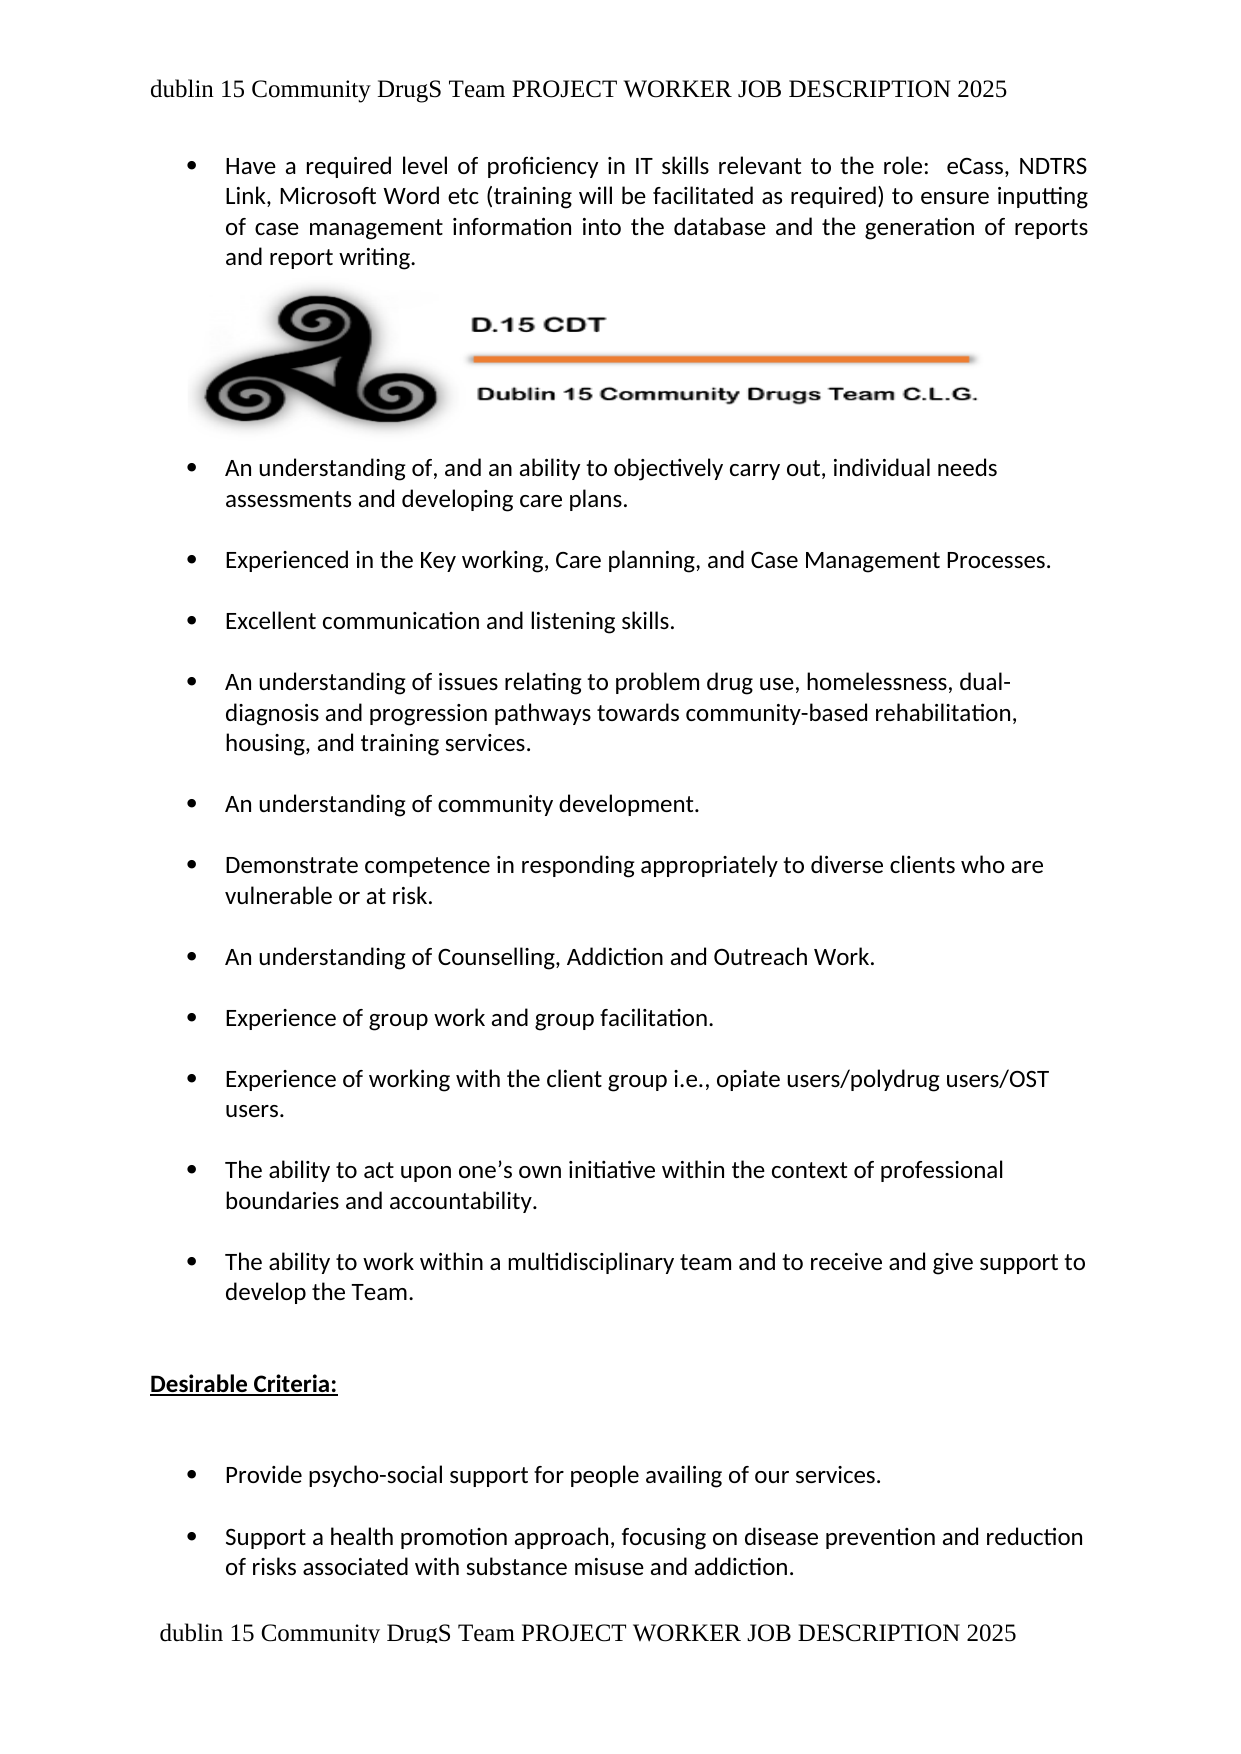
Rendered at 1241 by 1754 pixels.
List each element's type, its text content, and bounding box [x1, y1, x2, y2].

list Experienced in the Key working, Care planning, and Case Management Processes. [187, 544, 1090, 574]
list The ability to act upon one’s own initiative within the context of professional boundaries and accountability. [187, 1154, 1090, 1216]
list An understanding of community development. [187, 788, 1090, 819]
picture [187, 272, 1036, 453]
list Have a required level of proficiency in IT skills relevant to the role: eCass, NDTRS Link, Microsoft Word etc (training will be facilitated as required) to ensure inputting of case management information into the database and the generation of reports and report writing. [187, 150, 1090, 272]
list Experience of working with the client group i.e., opiate users/polydrug users/OST users. [187, 1063, 1090, 1124]
list Provide psycho-social support for people availing of our services. [187, 1460, 1090, 1490]
list An understanding of, and an ability to objectively carry out, individual needs assessments and developing care plans. [187, 452, 1090, 513]
text Desirable Criteria: [150, 1368, 1090, 1399]
list Excellent communication and listening skills. [187, 605, 1090, 636]
list The ability to work within a multidisciplinary team and to receive and give support to develop the Team. [187, 1246, 1090, 1307]
list An understanding of issues relating to problem drug use, homelessness, dual-diagnosis and progression pathways towards community-based rehabilitation, housing, and training services. [187, 666, 1090, 758]
list Demonstrate competence in responding appropriately to diverse clients who are vulnerable or at risk. [187, 849, 1090, 910]
list Experience of group work and group facilitation. [187, 1002, 1090, 1032]
list Support a health promotion approach, focusing on disease prevention and reduction of risks associated with substance misuse and addiction. [187, 1521, 1090, 1582]
list An understanding of Counselling, Addiction and Outreach Work. [187, 941, 1090, 971]
